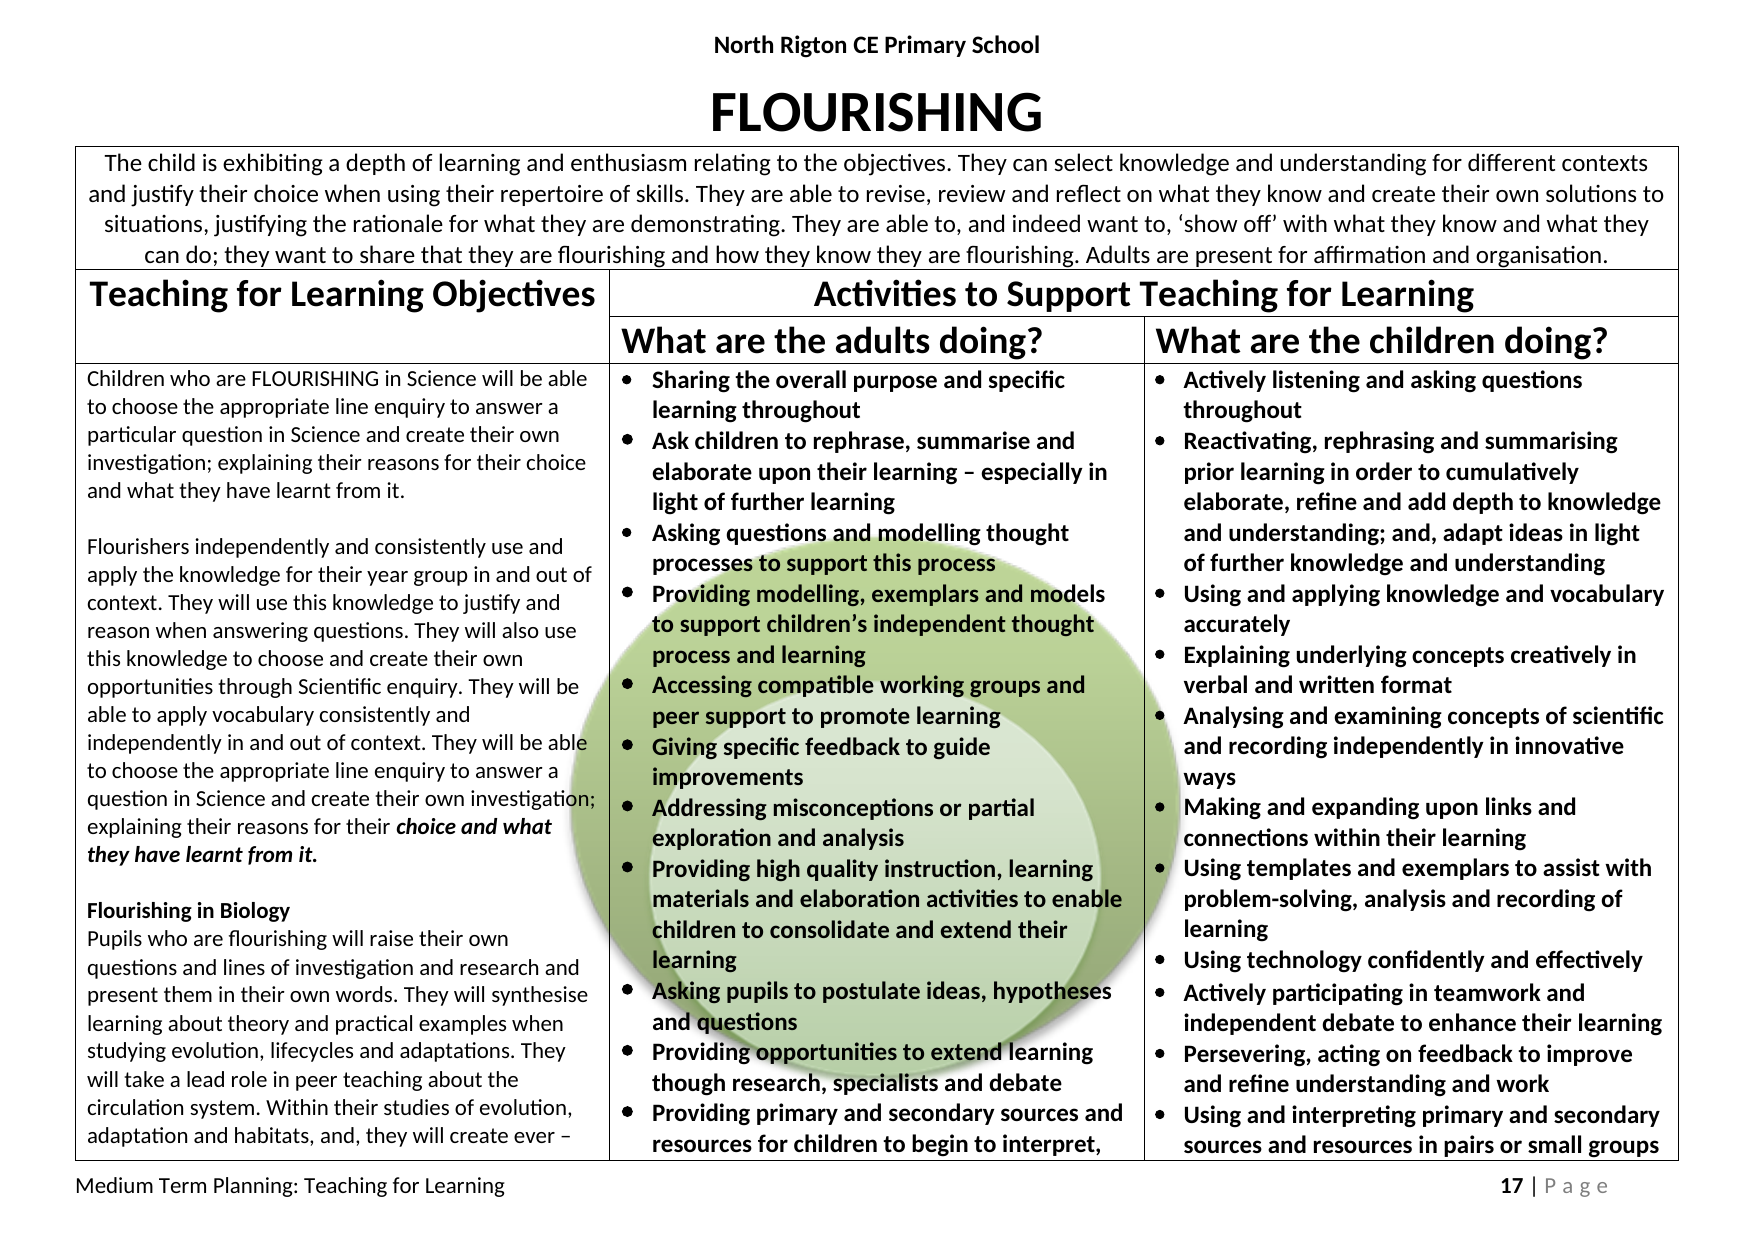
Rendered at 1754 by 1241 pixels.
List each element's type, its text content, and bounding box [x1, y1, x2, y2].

text FLOURISHING [75, 75, 1679, 146]
table_cell Teaching for Learning Objectives [76, 270, 609, 363]
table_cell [610, 364, 1144, 1160]
table_cell What are the children doing? [1145, 317, 1678, 363]
table_header The child is exhibiting a depth of learning and enthusiasm relating to the objectives. They can select knowledge and understanding for different contexts and justify their choice when using their repertoire of skills. They are able to revise, review and reflect on what they know and create their own solutions to situations, justifying the rationale for what they are demonstrating. They are able to, and indeed want to, ‘show off’ with what they know and what they can do; they want to share that they are flourishing and how they know they are flourishing. Adults are present for affirmation and organisation. [76, 147, 1678, 269]
table_cell Activities to Support Teaching for Learning [610, 270, 1678, 316]
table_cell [76, 364, 609, 1160]
table_cell What are the adults doing? [610, 317, 1144, 363]
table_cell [1145, 364, 1678, 1160]
